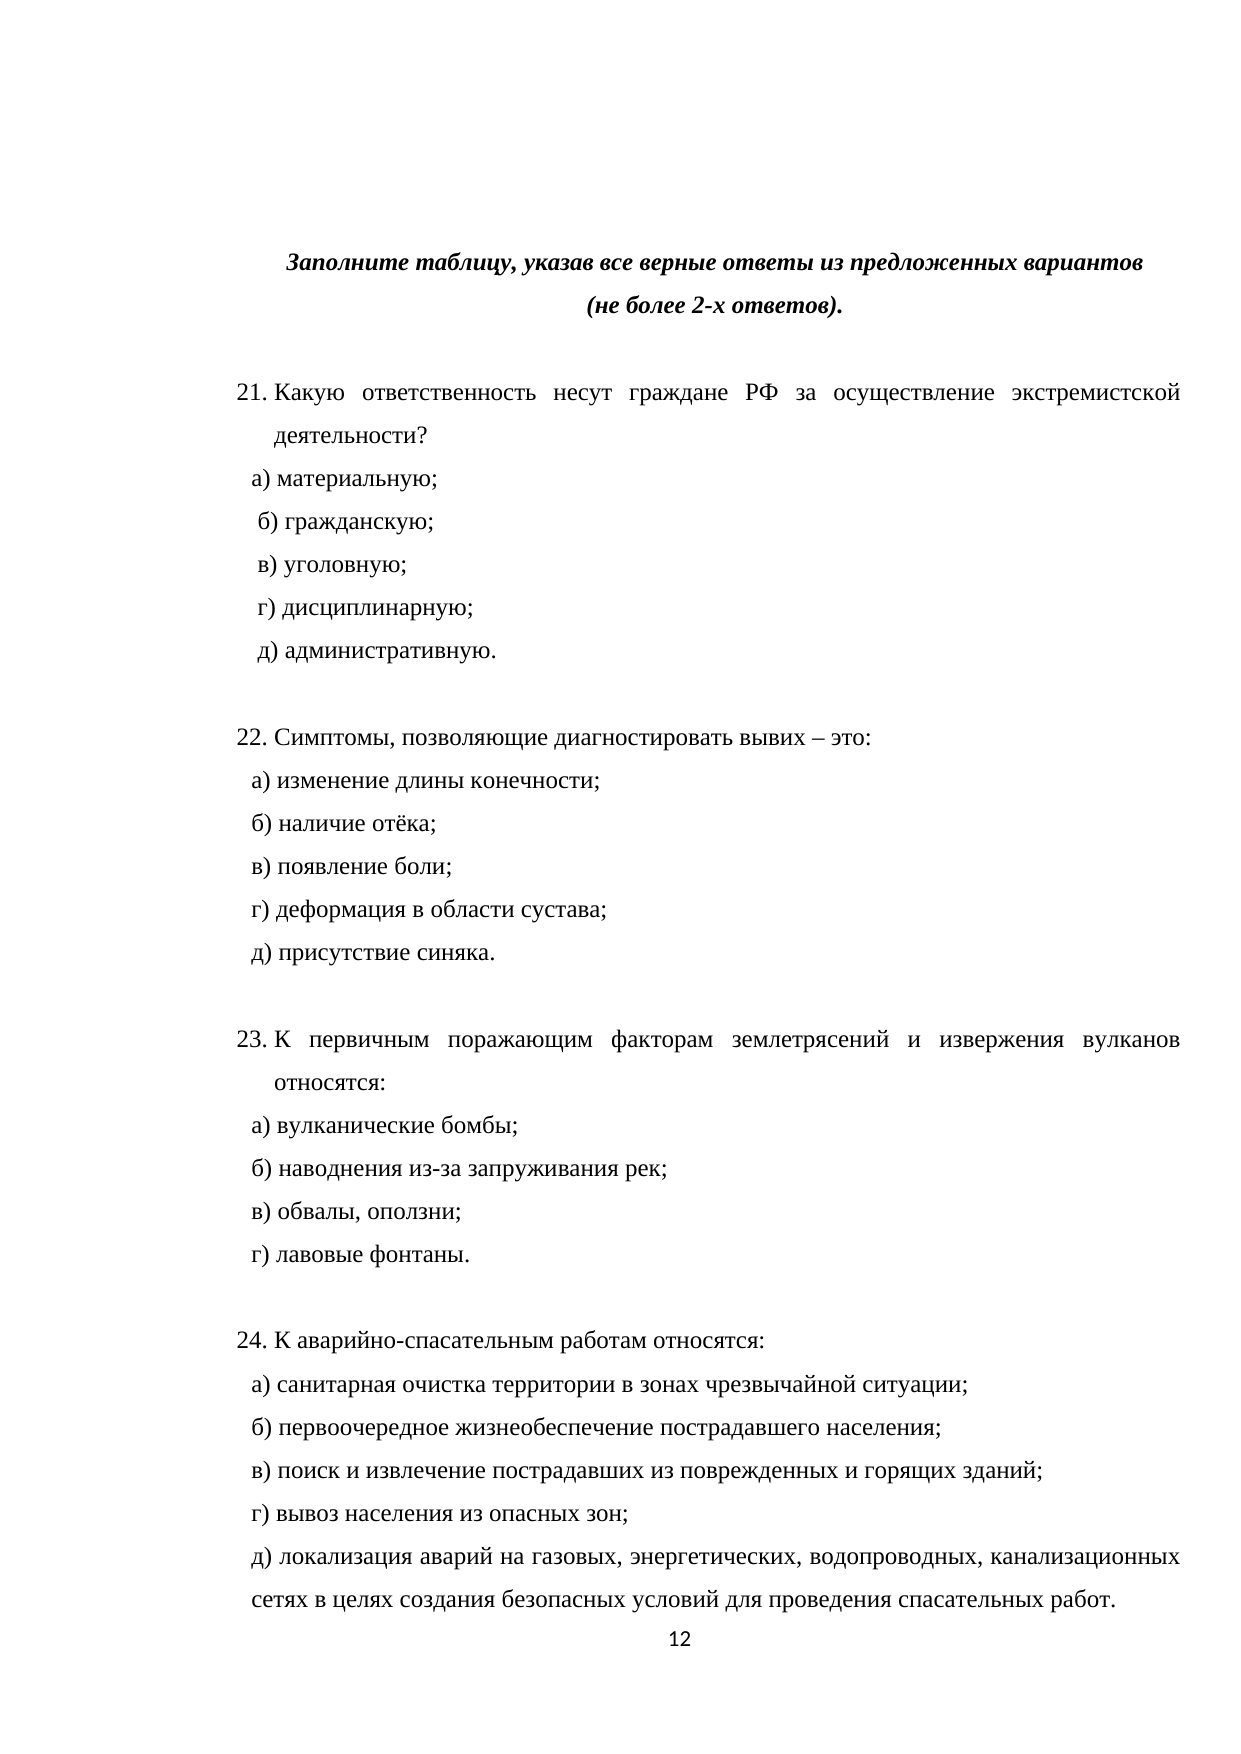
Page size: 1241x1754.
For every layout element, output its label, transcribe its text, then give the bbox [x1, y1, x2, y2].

text г) деформация в области сустава; [251, 894, 1181, 923]
text в) уголовную; [251, 549, 1181, 578]
text в) поиск и извлечение пострадавших из поврежденных и горящих зданий; [251, 1455, 1181, 1484]
list Симптомы, позволяющие диагностировать вывих – это: [236, 722, 1181, 751]
text д) административную. [251, 636, 1181, 664]
text б) первоочередное жизнеобеспечение пострадавшего населения; [251, 1412, 1181, 1441]
text Заполните таблицу, указав все верные ответы из предложенных вариантов [177, 247, 1181, 276]
text г) вывоз населения из опасных зон; [251, 1498, 1181, 1527]
text в) появление боли; [251, 851, 1181, 880]
text б) наличие отёка; [251, 808, 1181, 837]
text а) изменение длины конечности; [251, 765, 1181, 794]
list Какую ответственность несут граждане РФ за осуществление экстремистской деятельности? [236, 377, 1181, 449]
text д) локализация аварий на газовых, энергетических, водопроводных, канализационных сетях в целях создания безопасных условий для проведения спасательных работ. [251, 1541, 1181, 1613]
list К первичным поражающим факторам землетрясений и извержения вулканов относятся: [236, 1024, 1181, 1096]
text а) санитарная очистка территории в зонах чрезвычайной ситуации; [251, 1369, 1181, 1397]
text б) наводнения из-за запруживания рек; [251, 1153, 1181, 1182]
text г) дисциплинарную; [251, 592, 1181, 621]
text а) вулканические бомбы; [251, 1110, 1181, 1139]
text (не более 2-х ответов). [177, 291, 1181, 319]
text в) обвалы, оползни; [251, 1196, 1181, 1225]
text а) материальную; [251, 463, 1181, 492]
text д) присутствие синяка. [251, 937, 1181, 966]
text б) гражданскую; [251, 506, 1181, 535]
text г) лавовые фонтаны. [251, 1239, 1181, 1268]
list К аварийно-спасательным работам относятся: [236, 1326, 1181, 1354]
